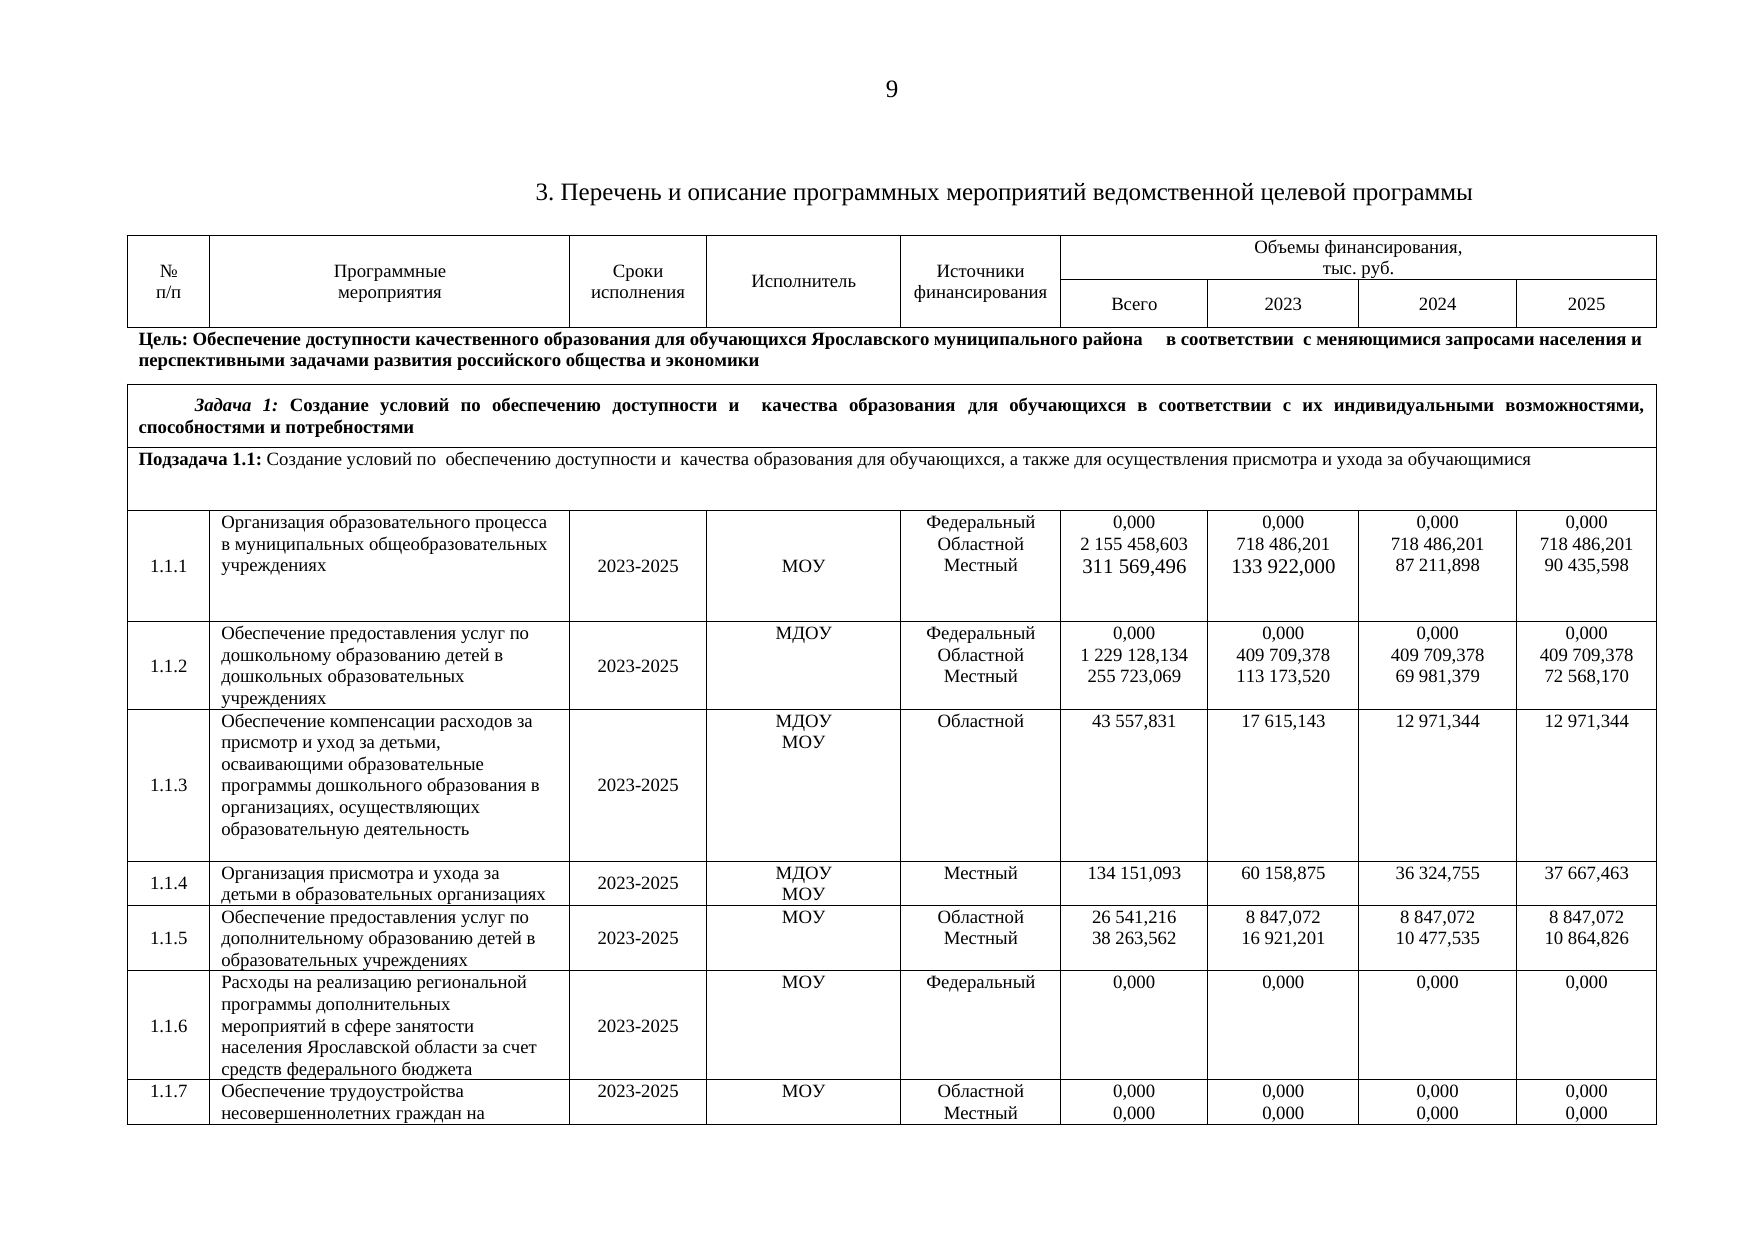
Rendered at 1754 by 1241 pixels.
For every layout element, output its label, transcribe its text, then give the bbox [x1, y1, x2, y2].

table_cell МДОУ МОУ [707, 862, 900, 905]
table_cell 1.1.1 [128, 511, 209, 621]
table_cell Цель: Обеспечение доступности качественного образования для обучающихся Ярославского муниципального района в соответствии с меняющимися запросами населения и перспективными задачами развития российского общества и экономики [127, 328, 1656, 383]
table_cell 8 847,072 16 921,201 [1208, 906, 1358, 970]
table_cell 2023-2025 [570, 622, 706, 708]
table_cell 2023 [1208, 280, 1358, 327]
table_cell 0,000 409 709,378 113 173,520 [1208, 622, 1358, 708]
table_cell 2023-2025 [570, 906, 706, 970]
table_cell 0,000 0,000 [1517, 1080, 1656, 1123]
table_cell Местный [901, 862, 1060, 905]
table_cell 2023-2025 [570, 710, 706, 861]
table_cell 0,000 0,000 [1061, 1080, 1207, 1123]
table_cell 0,000 [1061, 971, 1207, 1079]
table_cell 0,000 718 486,201 90 435,598 [1517, 511, 1656, 621]
table_cell 1.1.2 [128, 622, 209, 708]
table_cell 0,000 0,000 [1359, 1080, 1516, 1123]
table_cell Организация присмотра и ухода за детьми в образовательных организациях [210, 862, 569, 905]
table_cell Федеральный Областной Местный [901, 511, 1060, 621]
table_cell 1.1.3 [128, 710, 209, 861]
table_cell Обеспечение компенсации расходов за присмотр и уход за детьми, осваивающими образовательные программы дошкольного образования в организациях, осуществляющих образовательную деятельность [210, 710, 569, 861]
table_cell 37 667,463 [1517, 862, 1656, 905]
table_cell Задача 1: Создание условий по обеспечению доступности и качества образования для обучающихся в соответствии с их индивидуальными возможностями, способностями и потребностями [128, 385, 1656, 447]
table_cell 17 615,143 [1208, 710, 1358, 861]
table_cell 0,000 2 155 458,603 311 569,496 [1061, 511, 1207, 621]
table_cell 2023-2025 [570, 511, 706, 621]
table_cell 12 971,344 [1517, 710, 1656, 861]
table_cell Организация образовательного процесса в муниципальных общеобразовательных учреждениях [210, 511, 569, 621]
table_cell 0,000 718 486,201 133 922,000 [1208, 511, 1358, 621]
table_cell 0,000 409 709,378 72 568,170 [1517, 622, 1656, 708]
table_cell МОУ [707, 1080, 900, 1123]
table_header Источники финансирования [901, 236, 1060, 327]
table_cell Областной Местный [901, 1080, 1060, 1123]
table_cell МОУ [707, 971, 900, 1079]
table_cell 12 971,344 [1359, 710, 1516, 861]
table_cell 36 324,755 [1359, 862, 1516, 905]
table_header № п/п [128, 236, 209, 327]
table_cell Подзадача 1.1: Создание условий по обеспечению доступности и качества образования для обучающихся, а также для осуществления присмотра и ухода за обучающимися [128, 448, 1656, 510]
table_cell 2023-2025 [570, 1080, 706, 1123]
table_cell Областной Местный [901, 906, 1060, 970]
table_cell МДОУ МОУ [707, 710, 900, 861]
table_cell Расходы на реализацию региональной программы дополнительных мероприятий в сфере занятости населения Ярославской области за счет средств федерального бюджета [210, 971, 569, 1079]
table_cell 0,000 409 709,378 69 981,379 [1359, 622, 1516, 708]
table_cell 26 541,216 38 263,562 [1061, 906, 1207, 970]
table_cell Федеральный Областной Местный [901, 622, 1060, 708]
table_cell Обеспечение предоставления услуг по дополнительному образованию детей в образовательных учреждениях [210, 906, 569, 970]
table_cell 2024 [1359, 280, 1516, 327]
table_cell 0,000 718 486,201 87 211,898 [1359, 511, 1516, 621]
table_cell 134 151,093 [1061, 862, 1207, 905]
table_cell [210, 1080, 569, 1123]
table_cell 60 158,875 [1208, 862, 1358, 905]
table_cell 0,000 [1359, 971, 1516, 1079]
table_cell 1.1.4 [128, 862, 209, 905]
table_cell МОУ [707, 511, 900, 621]
table_header Программные мероприятия [210, 236, 569, 327]
table_cell МОУ [707, 906, 900, 970]
table_cell 0,000 1 229 128,134 255 723,069 [1061, 622, 1207, 708]
table_cell МДОУ [707, 622, 900, 708]
table_cell 2025 [1517, 280, 1656, 327]
table_cell 8 847,072 10 477,535 [1359, 906, 1516, 970]
table_cell Федеральный [901, 971, 1060, 1079]
table_cell 1.1.5 [128, 906, 209, 970]
table_cell 43 557,831 [1061, 710, 1207, 861]
table_cell Обеспечение предоставления услуг по дошкольному образованию детей в дошкольных образовательных учреждениях [210, 622, 569, 708]
table_cell 2023-2025 [570, 971, 706, 1079]
table_cell Всего [1061, 280, 1207, 327]
table_header Сроки исполнения [570, 236, 706, 327]
table_cell 0,000 [1517, 971, 1656, 1079]
table_cell 2023-2025 [570, 862, 706, 905]
table_cell Областной [901, 710, 1060, 861]
table_cell 8 847,072 10 864,826 [1517, 906, 1656, 970]
table_header Исполнитель [707, 236, 900, 327]
table_cell 0,000 [1208, 971, 1358, 1079]
table_cell 0,000 0,000 [1208, 1080, 1358, 1123]
table_cell 1.1.7 [128, 1080, 209, 1123]
table_cell 1.1.6 [128, 971, 209, 1079]
table_header Объемы финансирования, тыс. руб. [1061, 236, 1656, 279]
text 3. Перечень и описание программных мероприятий ведомственной целевой программы [192, 177, 1680, 206]
